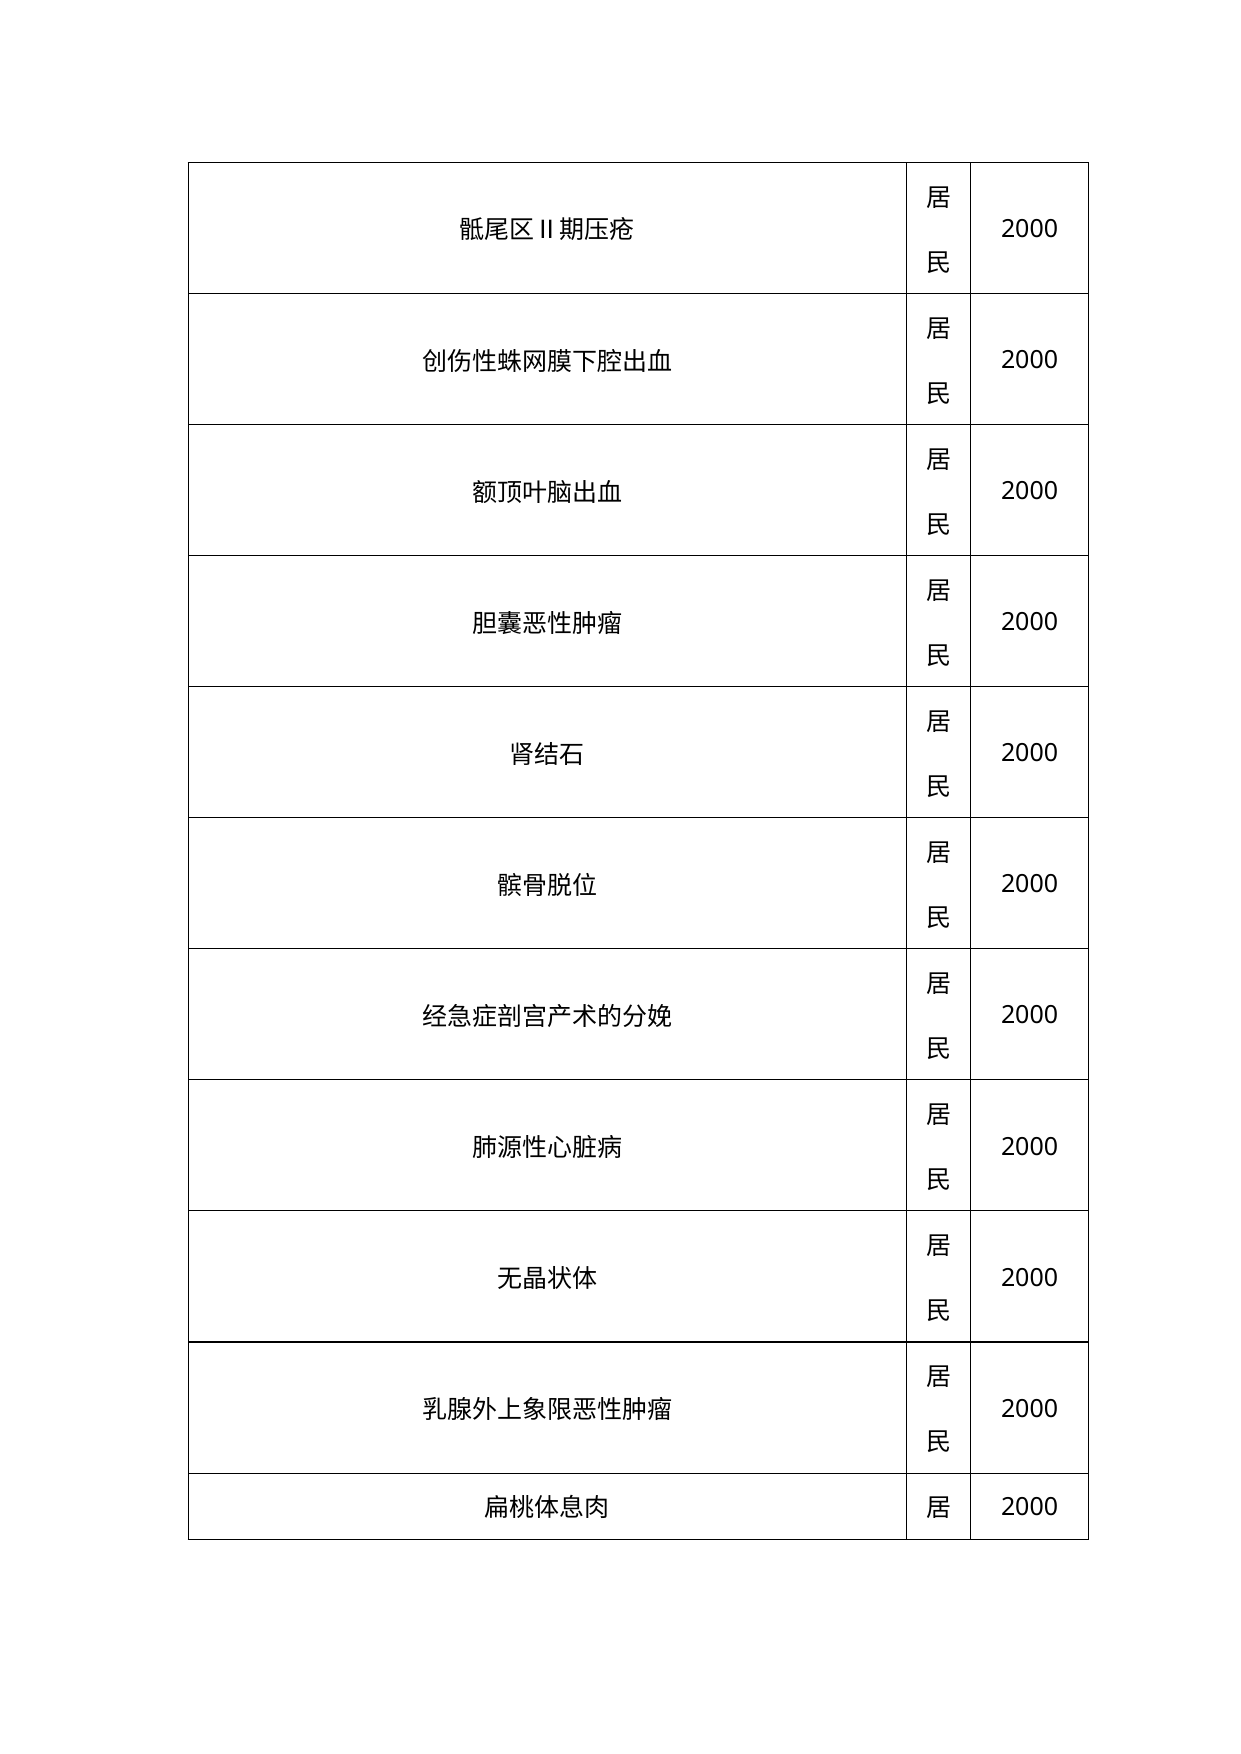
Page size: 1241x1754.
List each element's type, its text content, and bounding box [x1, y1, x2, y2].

table_cell 居民 [907, 687, 970, 817]
table_cell 居民 [907, 1474, 970, 1538]
table_cell 2000 [971, 949, 1088, 1079]
table_cell 居民 [907, 163, 970, 293]
table_cell 2000 [971, 556, 1088, 686]
table_cell 2000 [971, 818, 1088, 948]
table_cell 2000 [971, 425, 1088, 555]
table_cell 额顶叶脑出血 [189, 425, 906, 555]
table_cell 2000 [971, 1080, 1088, 1210]
table_cell 居民 [907, 818, 970, 948]
table_cell 无晶状体 [189, 1211, 906, 1341]
table_cell 居民 [907, 425, 970, 555]
table_cell 2000 [971, 1474, 1088, 1538]
table_cell 经急症剖宫产术的分娩 [189, 949, 906, 1079]
table_cell 居民 [907, 1343, 970, 1472]
table_cell 2000 [971, 687, 1088, 817]
table_cell 胆囊恶性肿瘤 [189, 556, 906, 686]
table_cell 居民 [907, 556, 970, 686]
table_cell 居民 [907, 1080, 970, 1210]
table_cell 扁桃体息肉 [189, 1474, 906, 1538]
table_cell 2000 [971, 1343, 1088, 1472]
table_cell 居民 [907, 294, 970, 424]
table_cell 2000 [971, 1211, 1088, 1341]
table_cell 2000 [971, 163, 1088, 293]
table_cell 髌骨脱位 [189, 818, 906, 948]
table_cell 肺源性心脏病 [189, 1080, 906, 1210]
table_cell 肾结石 [189, 687, 906, 817]
table_cell 骶尾区Ⅱ期压疮 [189, 163, 906, 293]
table_cell 居民 [907, 949, 970, 1079]
table_cell 创伤性蛛网膜下腔出血 [189, 294, 906, 424]
table_cell 乳腺外上象限恶性肿瘤 [189, 1343, 906, 1472]
table_cell 居民 [907, 1211, 970, 1341]
table_cell 2000 [971, 294, 1088, 424]
